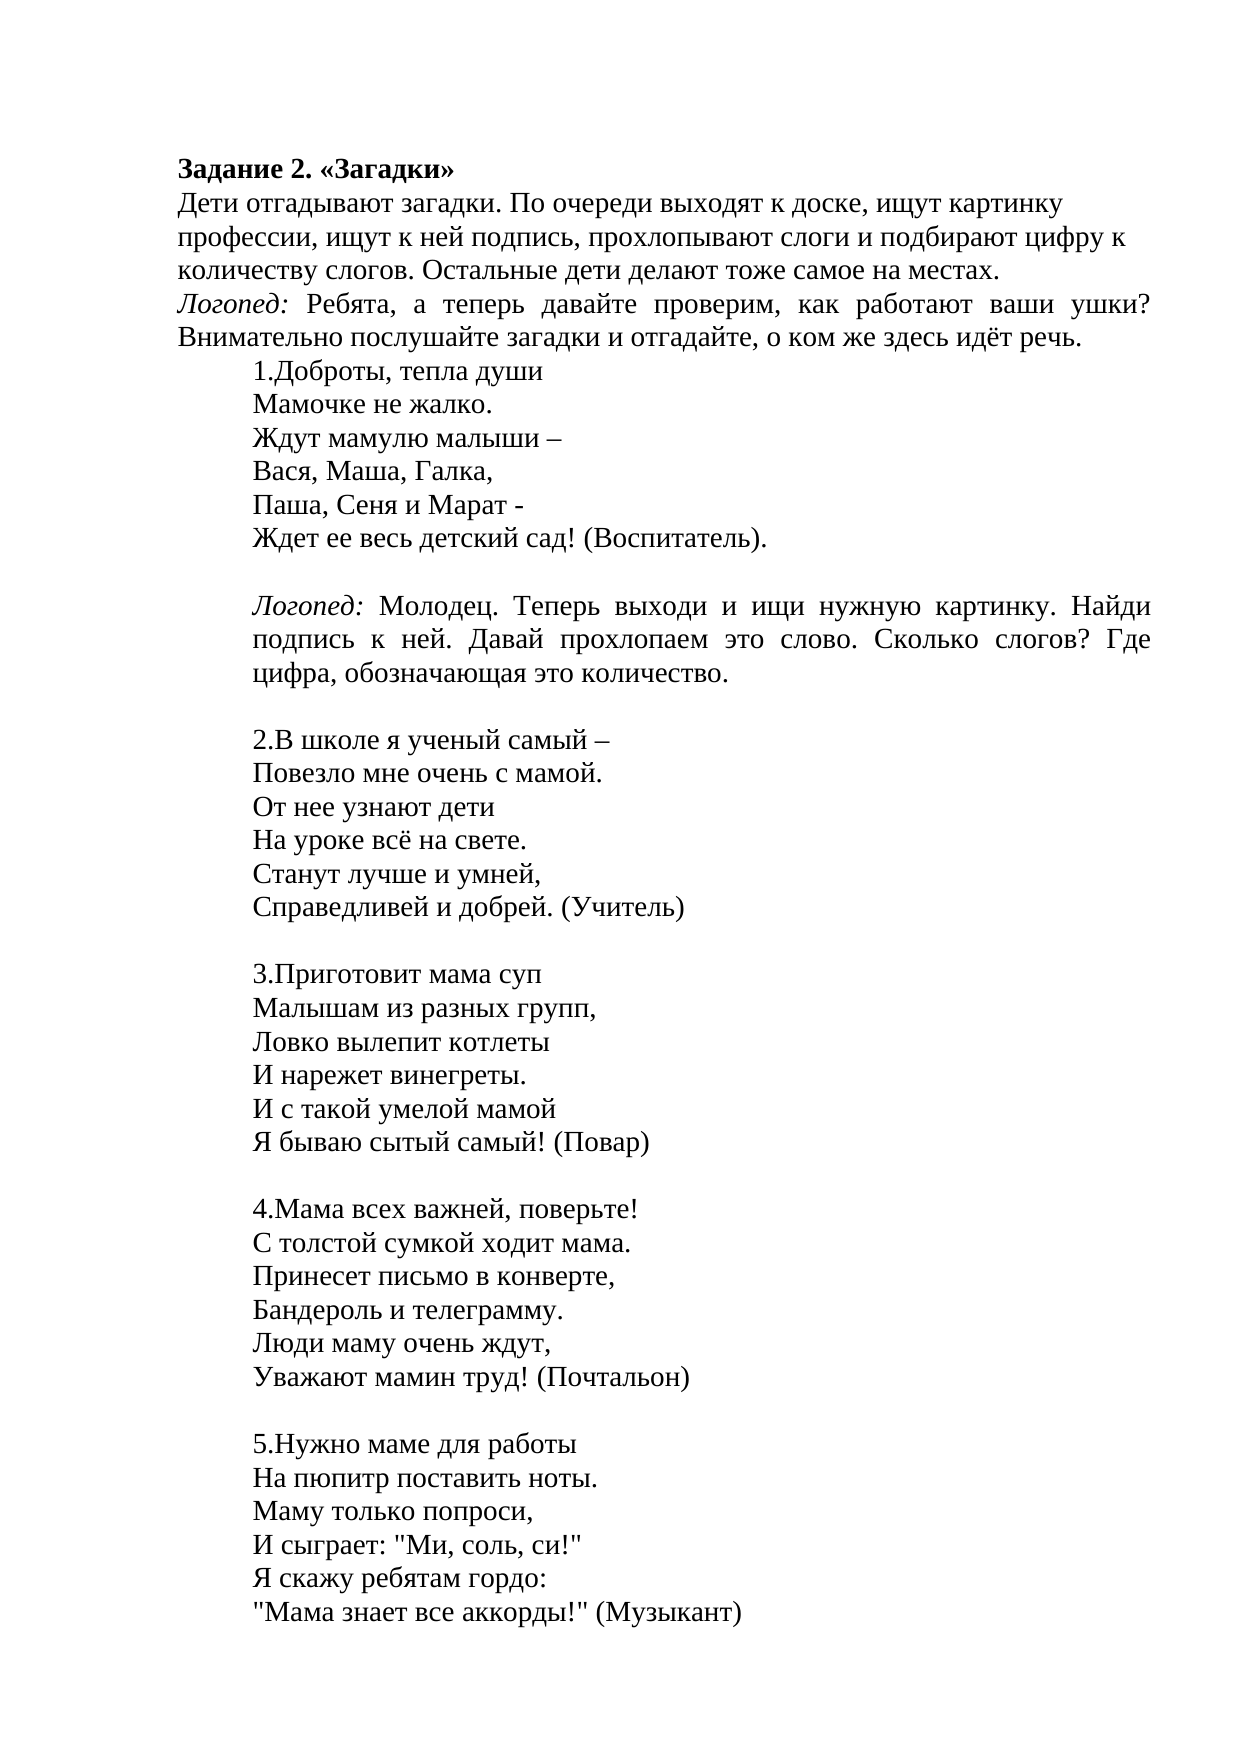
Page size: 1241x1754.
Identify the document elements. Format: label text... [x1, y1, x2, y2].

text Дети отгадывают загадки. По очереди выходят к доске, ищут картинку профессии, ищут к ней подпись, прохлопывают слоги и подбирают цифру к количеству слогов. Остальные дети делают тоже самое на местах. [177, 185, 1152, 286]
list Ловко вылепит котлеты [252, 1024, 1152, 1057]
list На пюпитр поставить ноты. [252, 1460, 1152, 1493]
list С толстой сумкой ходит мама. [252, 1225, 1152, 1258]
list Мамочке не жалко. [252, 386, 1152, 420]
list От нее узнают дети [252, 789, 1152, 822]
list Принесет письмо в конверте, [252, 1258, 1152, 1292]
list 1.Доброты, тепла души [252, 353, 1152, 386]
list Паша, Сеня и Марат - [252, 487, 1152, 521]
list 4.Мама всех важней, поверьте! [252, 1191, 1152, 1225]
list Вася, Маша, Галка, [252, 453, 1152, 487]
list Маму только попроси, [252, 1493, 1152, 1527]
list И нарежет винегреты. [252, 1057, 1152, 1091]
list "Мама знает все аккорды!" (Музыкант) [252, 1594, 1152, 1627]
list Логопед: Ребята, а теперь давайте проверим, как работают ваши ушки? Внимательно послушайте загадки и отгадайте, о ком же здесь идёт речь. [177, 286, 1152, 353]
list Я бываю сытый самый! (Повар) [252, 1124, 1152, 1158]
list Повезло мне очень с мамой. [252, 755, 1152, 789]
list 2.В школе я ученый самый – [252, 722, 1152, 755]
list Бандероль и телеграмму. [252, 1292, 1152, 1326]
list И с такой умелой мамой [252, 1091, 1152, 1124]
list Люди маму очень ждут, [252, 1326, 1152, 1359]
text Задание 2. «Загадки» [177, 152, 1152, 185]
list На уроке всё на свете. [252, 822, 1152, 856]
list И сыграет: "Ми, соль, си!" [252, 1527, 1152, 1560]
list Ждет ее весь детский сад! (Воспитатель). [252, 521, 1152, 554]
list 3.Приготовит мама суп [252, 957, 1152, 990]
list 5.Нужно маме для работы [252, 1426, 1152, 1460]
list Я скажу ребятам гордо: [252, 1560, 1152, 1594]
list Станут лучше и умней, [252, 856, 1152, 889]
list Логопед: Молодец. Теперь выходи и ищи нужную картинку. Найди подпись к ней. Давай прохлопаем это слово. Сколько слогов? Где цифра, обозначающая это количество. [252, 588, 1152, 688]
list Уважают мамин труд! (Почтальон) [252, 1359, 1152, 1393]
list Малышам из разных групп, [252, 990, 1152, 1024]
list Ждут мамулю малыши – [252, 420, 1152, 453]
list Справедливей и добрей. (Учитель) [252, 889, 1152, 923]
